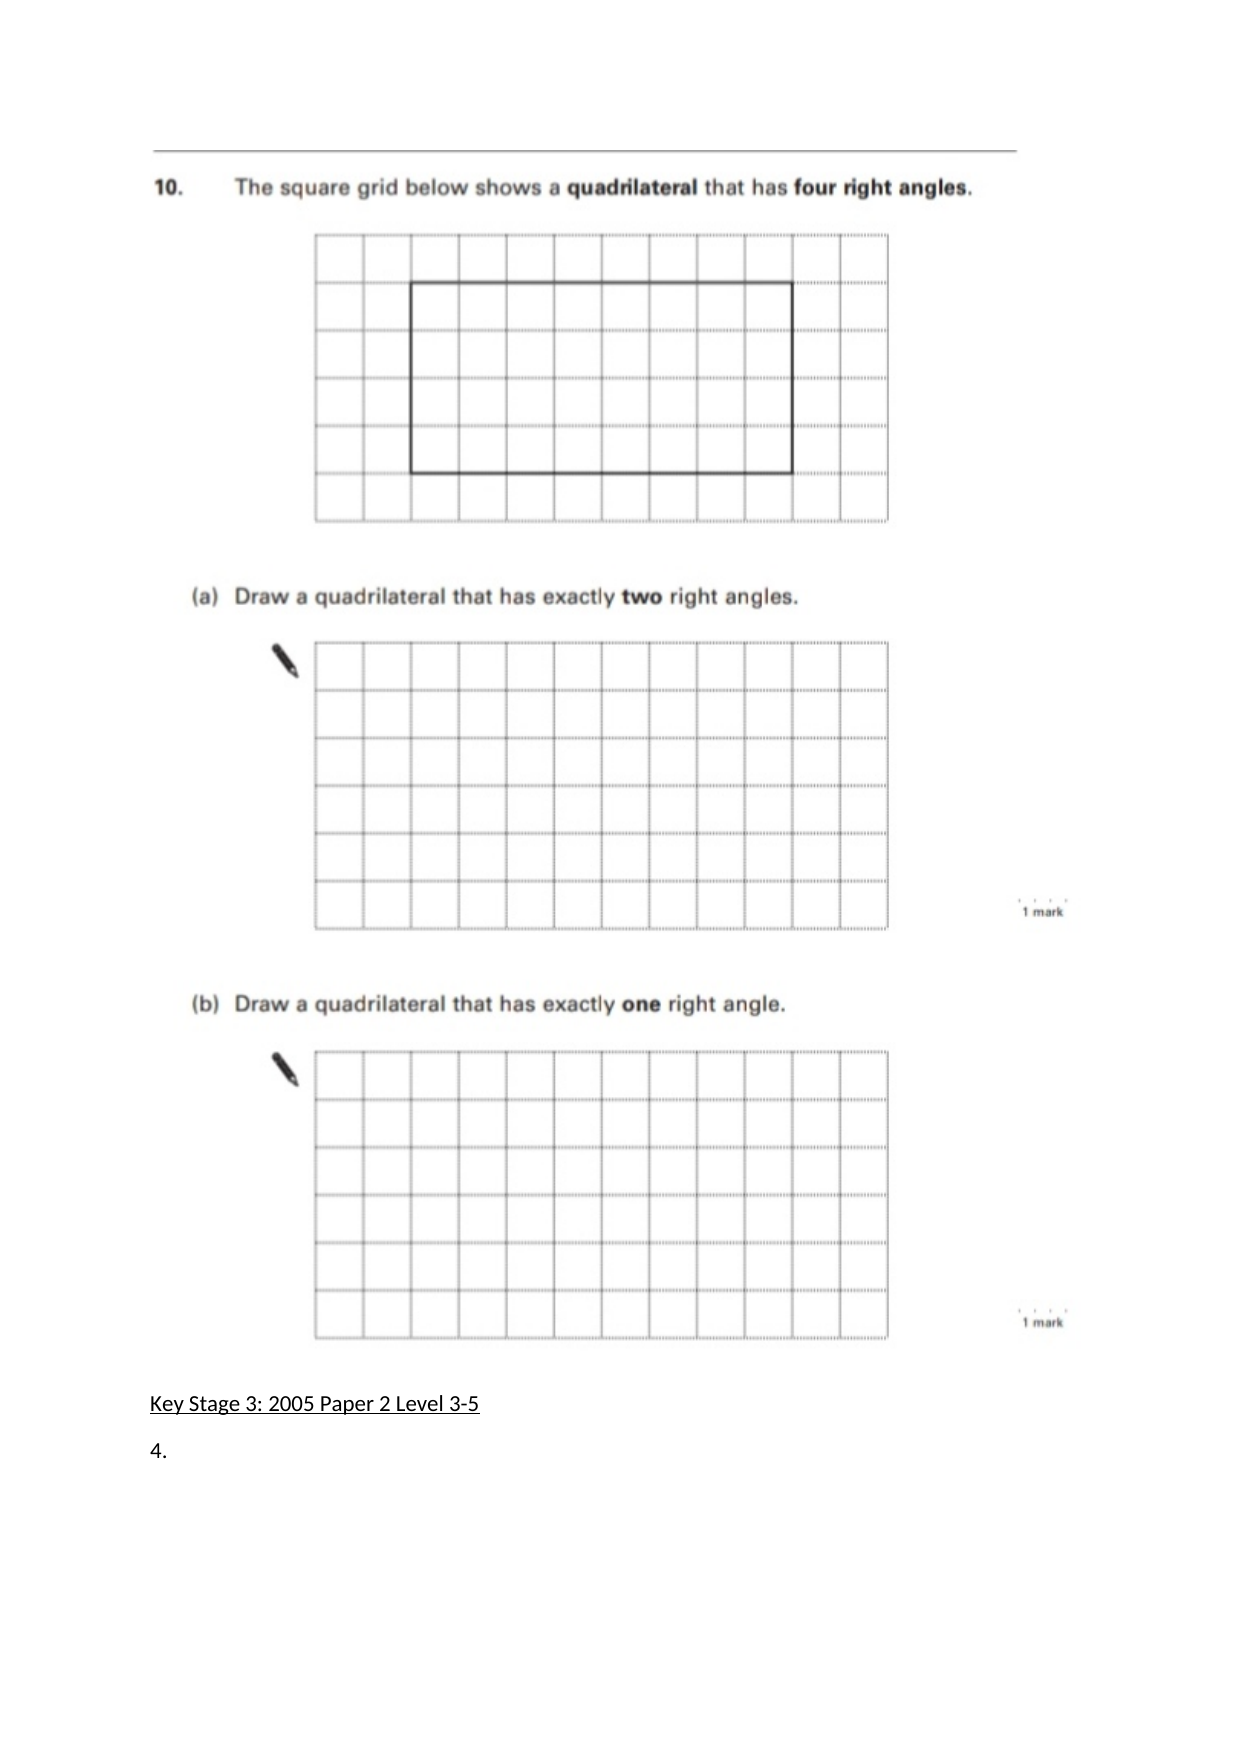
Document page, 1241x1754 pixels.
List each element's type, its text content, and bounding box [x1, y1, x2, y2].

text Key Stage 3: 2005 Paper 2 Level 3-5 [150, 1389, 1090, 1417]
picture [150, 150, 1091, 1370]
text 4. [150, 1436, 1090, 1464]
